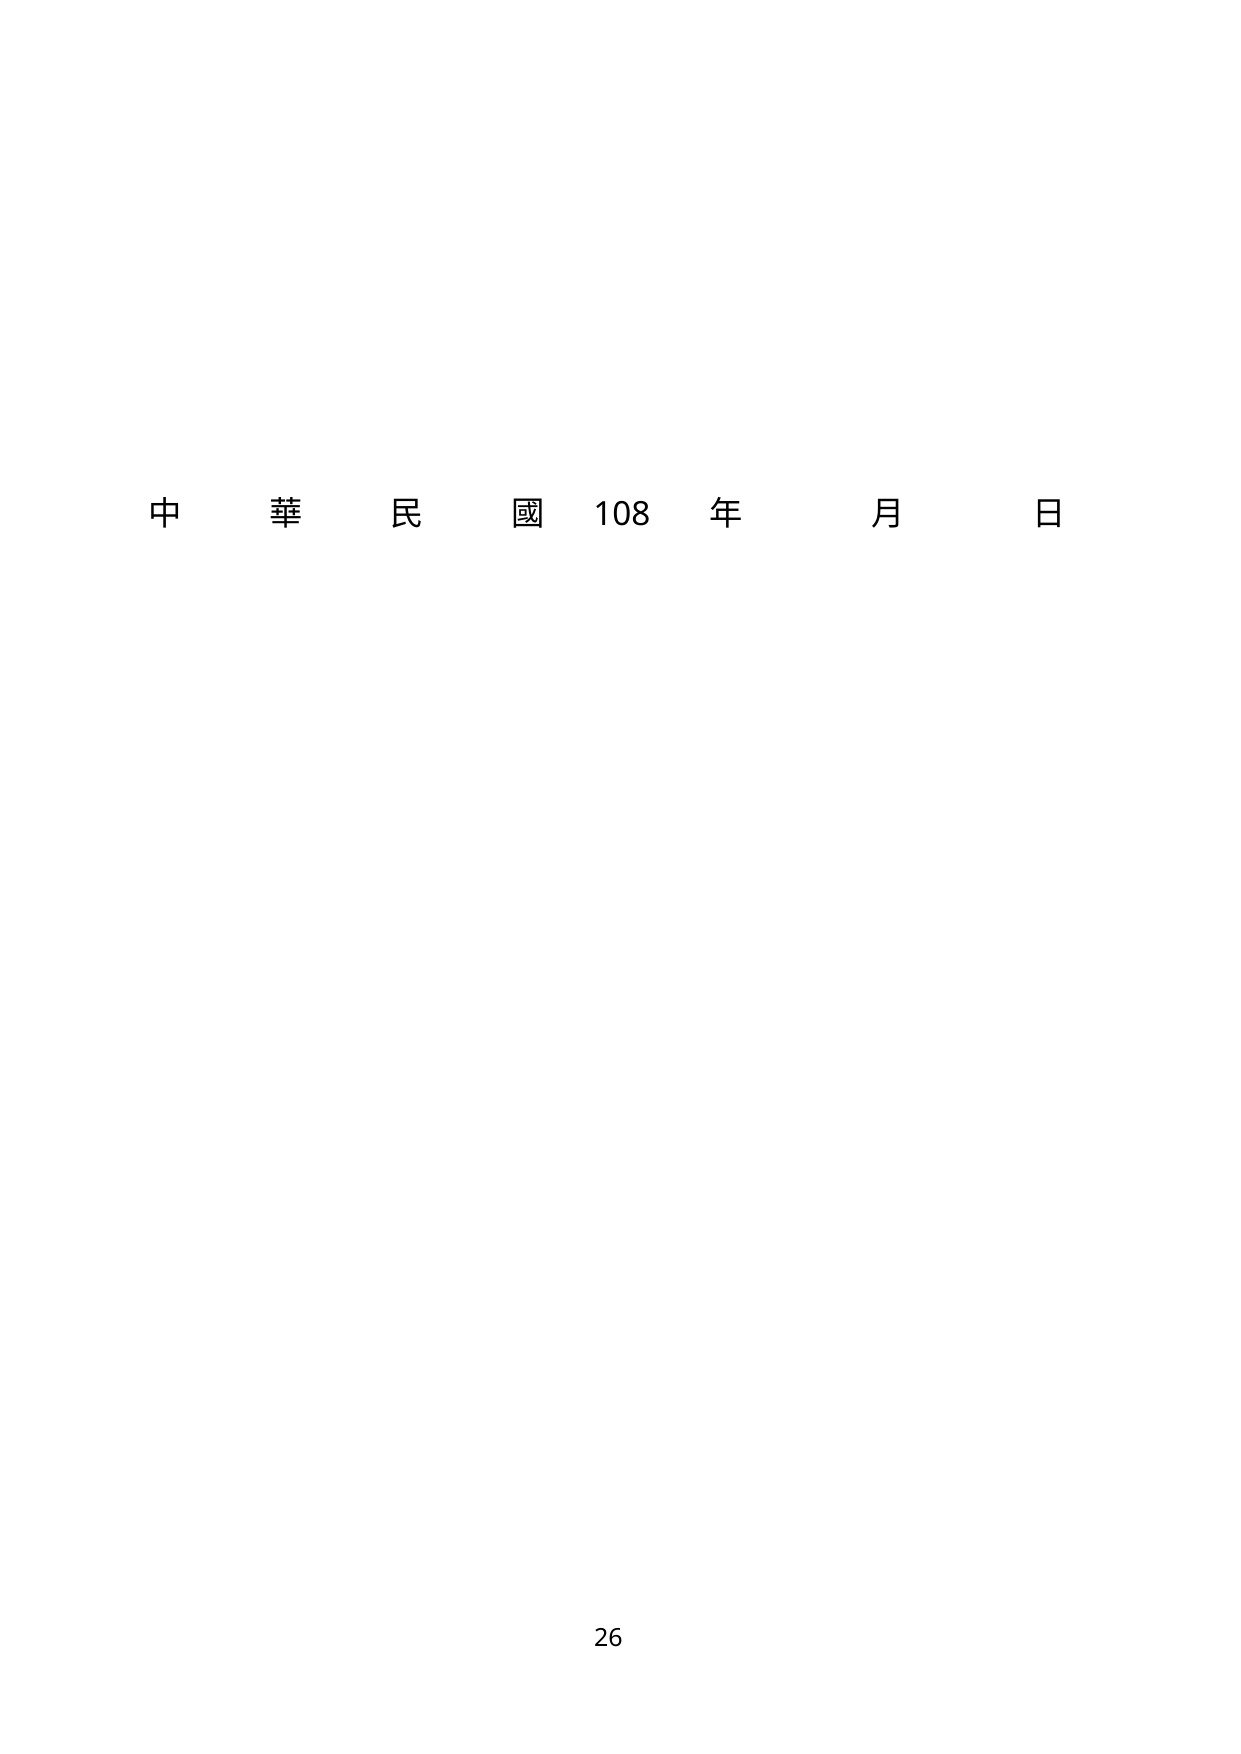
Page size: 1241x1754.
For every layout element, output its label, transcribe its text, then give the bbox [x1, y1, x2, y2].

text 中 華 民 國 108 年 月 日 [148, 463, 1069, 558]
